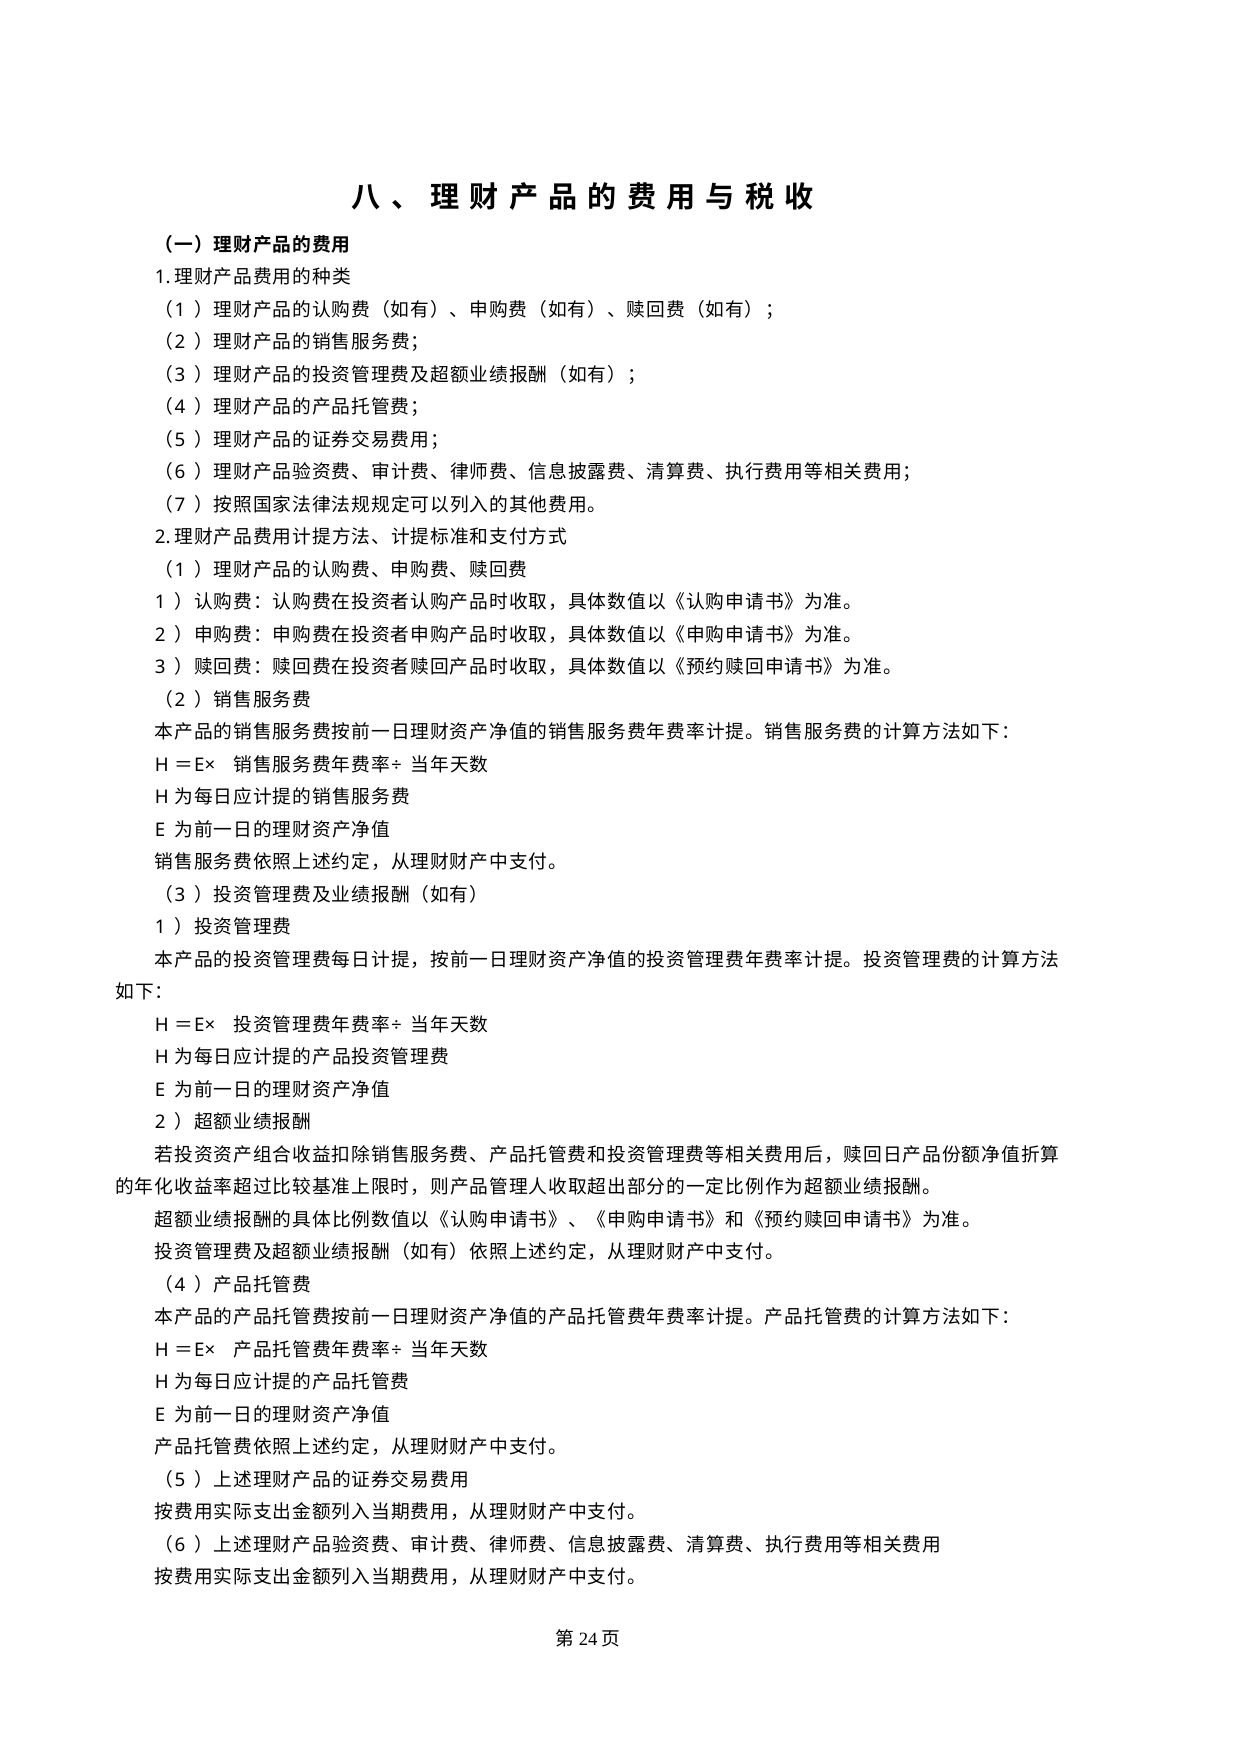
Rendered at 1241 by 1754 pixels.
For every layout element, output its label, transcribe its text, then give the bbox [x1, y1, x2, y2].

text （3）投资管理费及业绩报酬（如有） [115, 877, 1060, 909]
text 1）投资管理费 [115, 909, 1060, 942]
text 2）申购费：申购费在投资者申购产品时收取，具体数值以《申购申请书》为准。 [115, 617, 1060, 649]
text H＝E×销售服务费年费率÷当年天数 [115, 747, 1060, 779]
text 投资管理费及超额业绩报酬（如有）依照上述约定，从理财财产中支付。 [115, 1234, 1060, 1267]
text 2.理财产品费用计提方法、计提标准和支付方式 [115, 519, 1060, 552]
text 八、理财产品的费用与税收 [115, 162, 1060, 227]
text H＝E×产品托管费年费率÷当年天数 [115, 1332, 1060, 1364]
text 产品托管费依照上述约定，从理财财产中支付。 [115, 1429, 1060, 1462]
text （2）销售服务费 [115, 682, 1060, 714]
text （3）理财产品的投资管理费及超额业绩报酬（如有）； [115, 357, 1060, 389]
text （6）理财产品验资费、审计费、律师费、信息披露费、清算费、执行费用等相关费用； [115, 454, 1060, 487]
text （4）产品托管费 [115, 1267, 1060, 1299]
text （5）理财产品的证券交易费用； [115, 422, 1060, 454]
text E为前一日的理财资产净值 [115, 812, 1060, 844]
text 按费用实际支出金额列入当期费用，从理财财产中支付。 [115, 1559, 1060, 1592]
text H＝E×投资管理费年费率÷当年天数 [115, 1007, 1060, 1039]
text 1）认购费：认购费在投资者认购产品时收取，具体数值以《认购申请书》为准。 [115, 584, 1060, 617]
text 本产品的投资管理费每日计提，按前一日理财资产净值的投资管理费年费率计提。投资管理费的计算方法如下： [115, 942, 1060, 1007]
text E为前一日的理财资产净值 [115, 1397, 1060, 1429]
text 2）超额业绩报酬 [115, 1104, 1060, 1137]
text （4）理财产品的产品托管费； [115, 389, 1060, 422]
text （6）上述理财产品验资费、审计费、律师费、信息披露费、清算费、执行费用等相关费用 [115, 1527, 1060, 1559]
text （1）理财产品的认购费、申购费、赎回费 [115, 552, 1060, 584]
text 若投资资产组合收益扣除销售服务费、产品托管费和投资管理费等相关费用后，赎回日产品份额净值折算的年化收益率超过比较基准上限时，则产品管理人收取超出部分的一定比例作为超额业绩报酬。 [115, 1137, 1060, 1202]
text 本产品的产品托管费按前一日理财资产净值的产品托管费年费率计提。产品托管费的计算方法如下： [115, 1299, 1060, 1332]
text H为每日应计提的产品托管费 [115, 1364, 1060, 1397]
text （7）按照国家法律法规规定可以列入的其他费用。 [115, 487, 1060, 519]
text H为每日应计提的产品投资管理费 [115, 1039, 1060, 1072]
text （一）理财产品的费用 [115, 227, 1060, 259]
text 销售服务费依照上述约定，从理财财产中支付。 [115, 844, 1060, 877]
text E为前一日的理财资产净值 [115, 1072, 1060, 1104]
text 超额业绩报酬的具体比例数值以《认购申请书》、《申购申请书》和《预约赎回申请书》为准。 [115, 1202, 1060, 1234]
text H为每日应计提的销售服务费 [115, 779, 1060, 812]
text 3）赎回费：赎回费在投资者赎回产品时收取，具体数值以《预约赎回申请书》为准。 [115, 649, 1060, 682]
text （2）理财产品的销售服务费； [115, 324, 1060, 357]
text （1）理财产品的认购费（如有）、申购费（如有）、赎回费（如有）； [115, 292, 1060, 324]
text （5）上述理财产品的证券交易费用 [115, 1462, 1060, 1494]
text 1.理财产品费用的种类 [115, 259, 1060, 292]
text 按费用实际支出金额列入当期费用，从理财财产中支付。 [115, 1494, 1060, 1527]
text 本产品的销售服务费按前一日理财资产净值的销售服务费年费率计提。销售服务费的计算方法如下： [115, 714, 1060, 747]
